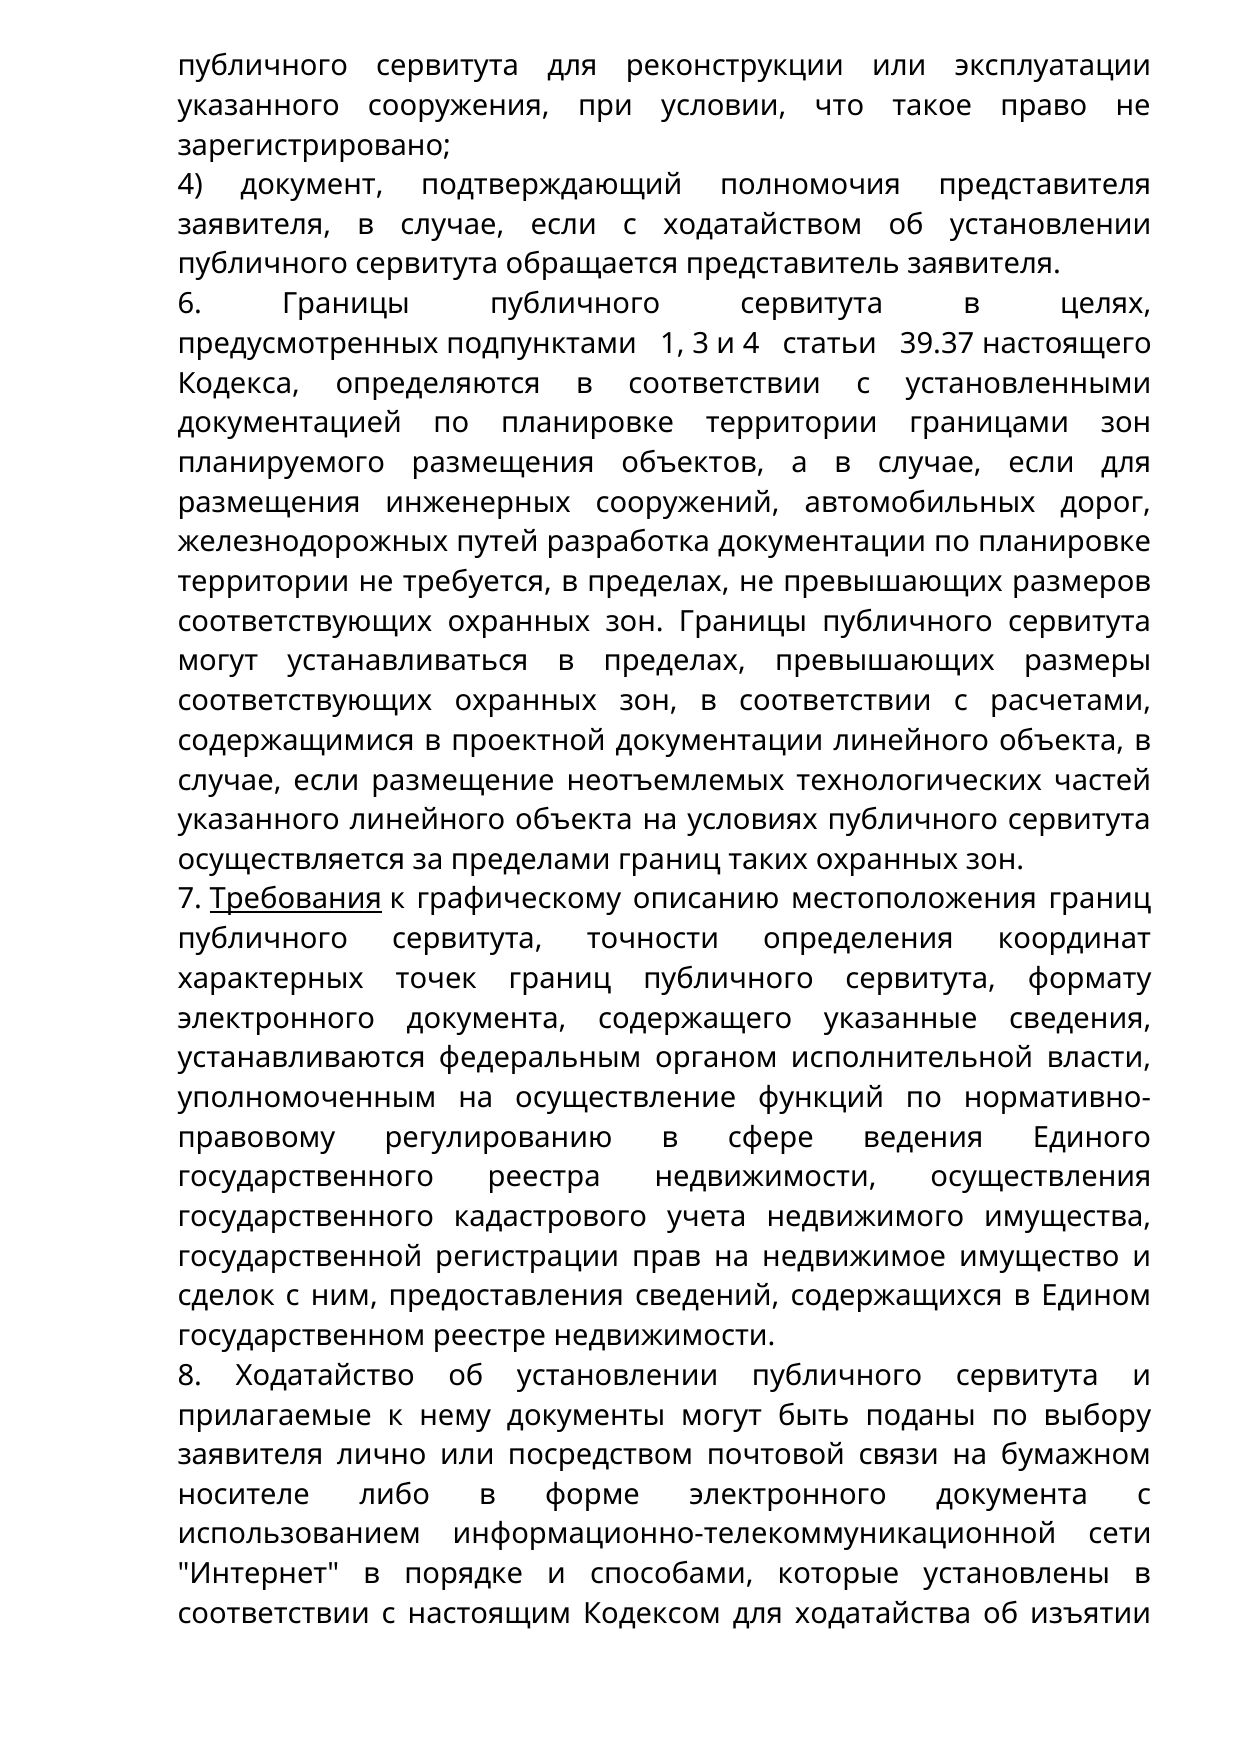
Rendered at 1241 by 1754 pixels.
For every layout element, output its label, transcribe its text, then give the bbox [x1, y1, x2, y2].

text 7. Требования к графическому описанию местоположения границ публичного сервитута, точности определения координат характерных точек границ публичного сервитута, формату электронного документа, содержащего указанные сведения, устанавливаются федеральным органом исполнительной власти, уполномоченным на осуществление функций по нормативно-правовому регулированию в сфере ведения Единого государственного реестра недвижимости, осуществления государственного кадастрового учета недвижимого имущества, государственной регистрации прав на недвижимое имущество и сделок с ним, предоставления сведений, содержащихся в Едином государственном реестре недвижимости. [177, 878, 1152, 1354]
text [177, 1354, 1152, 1632]
text 6. Границы публичного сервитута в целях, предусмотренных подпунктами 1, 3 и 4 статьи 39.37 настоящего Кодекса, определяются в соответствии с установленными документацией по планировке территории границами зон планируемого размещения объектов, а в случае, если для размещения инженерных сооружений, автомобильных дорог, железнодорожных путей разработка документации по планировке территории не требуется, в пределах, не превышающих размеров соответствующих охранных зон. Границы публичного сервитута могут устанавливаться в пределах, превышающих размеры соответствующих охранных зон, в соответствии с расчетами, содержащимися в проектной документации линейного объекта, в случае, если размещение неотъемлемых технологических частей указанного линейного объекта на условиях публичного сервитута осуществляется за пределами границ таких охранных зон. [177, 282, 1152, 878]
text 4) документ, подтверждающий полномочия представителя заявителя, в случае, если с ходатайством об установлении публичного сервитута обращается представитель заявителя. [177, 163, 1152, 282]
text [177, 44, 1152, 163]
